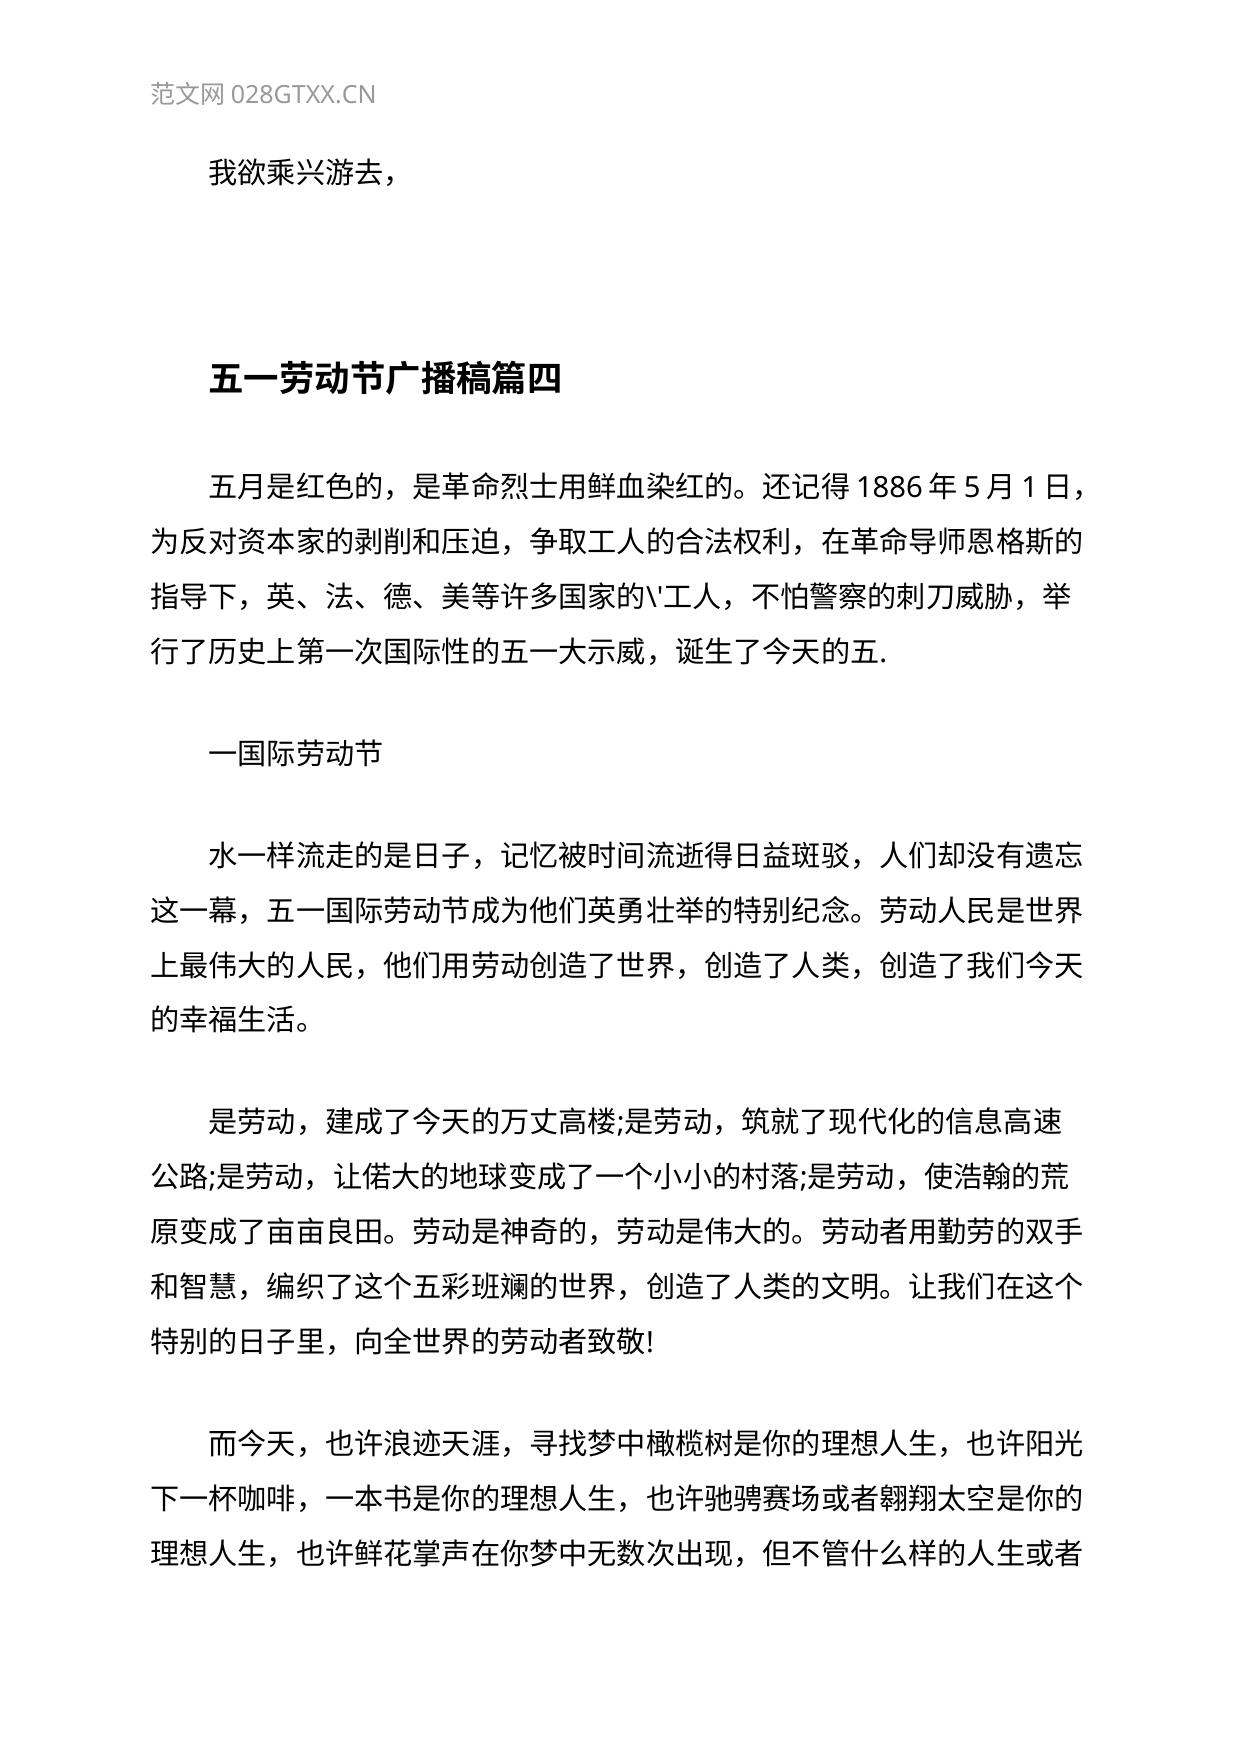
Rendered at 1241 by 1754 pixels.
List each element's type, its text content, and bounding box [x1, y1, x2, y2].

text 水一样流走的是日子，记忆被时间流逝得日益斑驳，人们却没有遗忘这一幕，五一国际劳动节成为他们英勇壮举的特别纪念。劳动人民是世界上最伟大的人民，他们用劳动创造了世界，创造了人类，创造了我们今天的幸福生活。 [150, 832, 1090, 1039]
text 是劳动，建成了今天的万丈高楼;是劳动，筑就了现代化的信息高速公路;是劳动，让偌大的地球变成了一个小小的村落;是劳动，使浩翰的荒原变成了亩亩良田。劳动是神奇的，劳动是伟大的。劳动者用勤劳的双手和智慧，编织了这个五彩班斓的世界，创造了人类的文明。让我们在这个特别的日子里，向全世界的劳动者致敬! [150, 1099, 1090, 1361]
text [150, 1421, 1090, 1573]
text 五一劳动节广播稿篇四 [150, 350, 1090, 401]
text 我欲乘兴游去， [150, 150, 1090, 192]
text 一国际劳动节 [150, 731, 1090, 773]
text 五月是红色的，是革命烈士用鲜血染红的。还记得1886年5月1日，为反对资本家的剥削和压迫，争取工人的合法权利，在革命导师恩格斯的指导下，英、法、德、美等许多国家的\'工人，不怕警察的刺刀威胁，举行了历史上第一次国际性的五一大示威，诞生了今天的五. [150, 464, 1090, 671]
